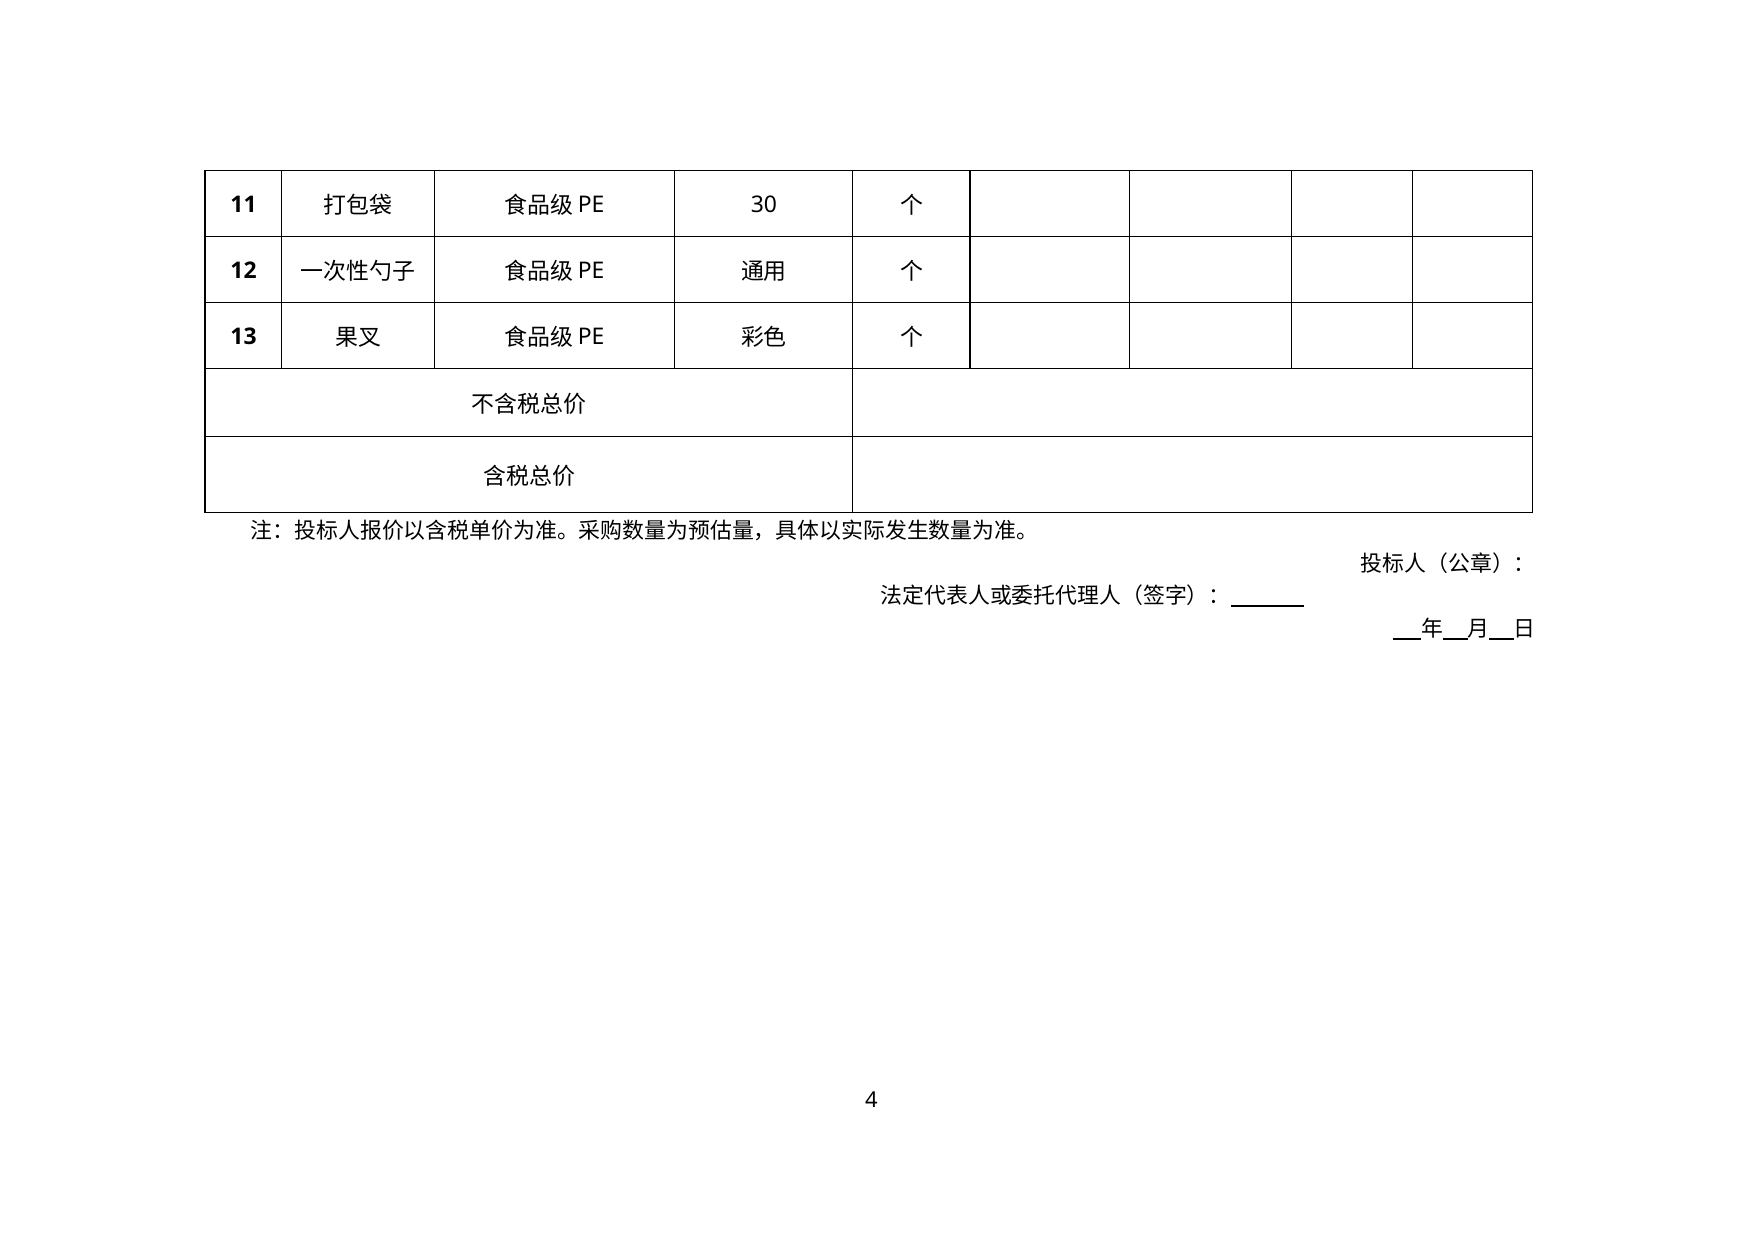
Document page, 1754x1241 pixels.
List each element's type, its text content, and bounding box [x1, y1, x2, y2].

table_cell 个 [853, 303, 969, 368]
table_cell 不含税总价 [206, 369, 852, 436]
table_cell [1130, 237, 1291, 302]
table_cell [853, 437, 1532, 512]
table_cell [1292, 237, 1412, 302]
table_cell 30 [675, 171, 852, 236]
table_cell [971, 303, 1129, 368]
table_cell 食品级PE [435, 171, 674, 236]
table_cell [1292, 171, 1412, 236]
table_cell 一次性勺子 [282, 237, 434, 302]
table_cell 彩色 [675, 303, 852, 368]
table_cell 个 [853, 237, 969, 302]
table_cell [1130, 171, 1291, 236]
table_cell 打包袋 [282, 171, 434, 236]
text 年 月 日 [207, 610, 1535, 643]
table_cell 通用 [675, 237, 852, 302]
text 投标人（公章）： [207, 545, 1535, 578]
table_cell [1292, 303, 1412, 368]
table_cell 果叉 [282, 303, 434, 368]
table_cell 食品级PE [435, 303, 674, 368]
table_cell [853, 369, 1532, 436]
table_cell 食品级PE [435, 237, 674, 302]
table_cell [971, 171, 1129, 236]
table_cell 个 [853, 171, 969, 236]
table_cell 含税总价 [206, 437, 852, 512]
table_cell [1130, 303, 1291, 368]
table_cell [1413, 303, 1532, 368]
text 注：投标人报价以含税单价为准。采购数量为预估量，具体以实际发生数量为准。 [207, 513, 1535, 545]
table_cell [1413, 171, 1532, 236]
table_cell [971, 237, 1129, 302]
table_cell 13 [206, 303, 281, 368]
table_cell 11 [206, 171, 281, 236]
table_cell 12 [206, 237, 281, 302]
text 法定代表人或委托代理人（签字）： [207, 578, 1535, 610]
table_cell [1413, 237, 1532, 302]
